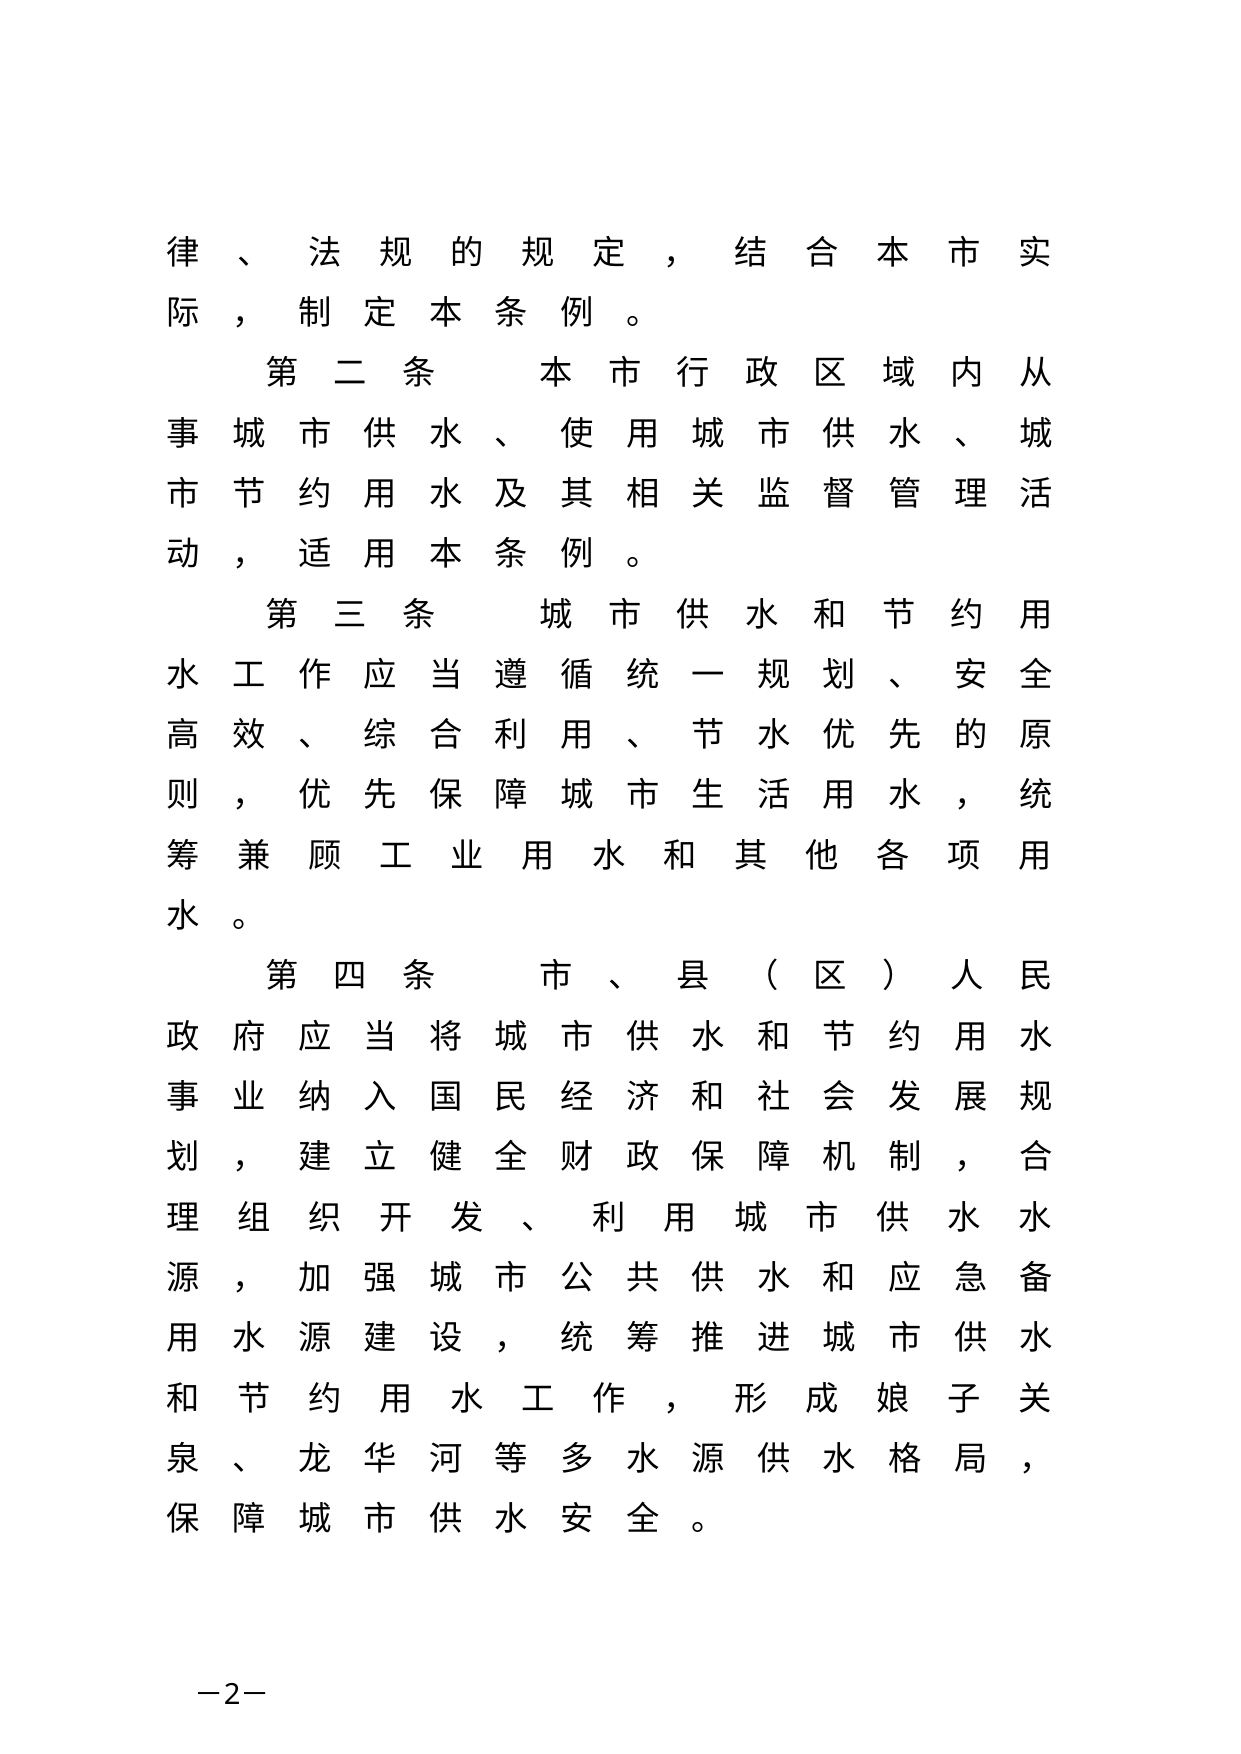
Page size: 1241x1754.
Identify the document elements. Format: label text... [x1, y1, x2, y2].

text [167, 219, 1085, 340]
text 第三条 城市供水和节约用水工作应当遵循统一规划、安全高效、综合利用、节水优先的原则，优先保障城市生活用水，统筹兼顾工业用水和其他各项用水。 [167, 581, 1085, 943]
text 第四条 市、县（区）人民政府应当将城市供水和节约用水事业纳入国民经济和社会发展规划，建立健全财政保障机制，合理组织开发、利用城市供水水源，加强城市公共供水和应急备用水源建设，统筹推进城市供水和节约用水工作，形成娘子关泉、龙华河等多水源供水格局，保障城市供水安全。 [167, 943, 1085, 1546]
text 第二条 本市行政区域内从事城市供水、使用城市供水、城市节约用水及其相关监督管理活动，适用本条例。 [167, 340, 1085, 581]
